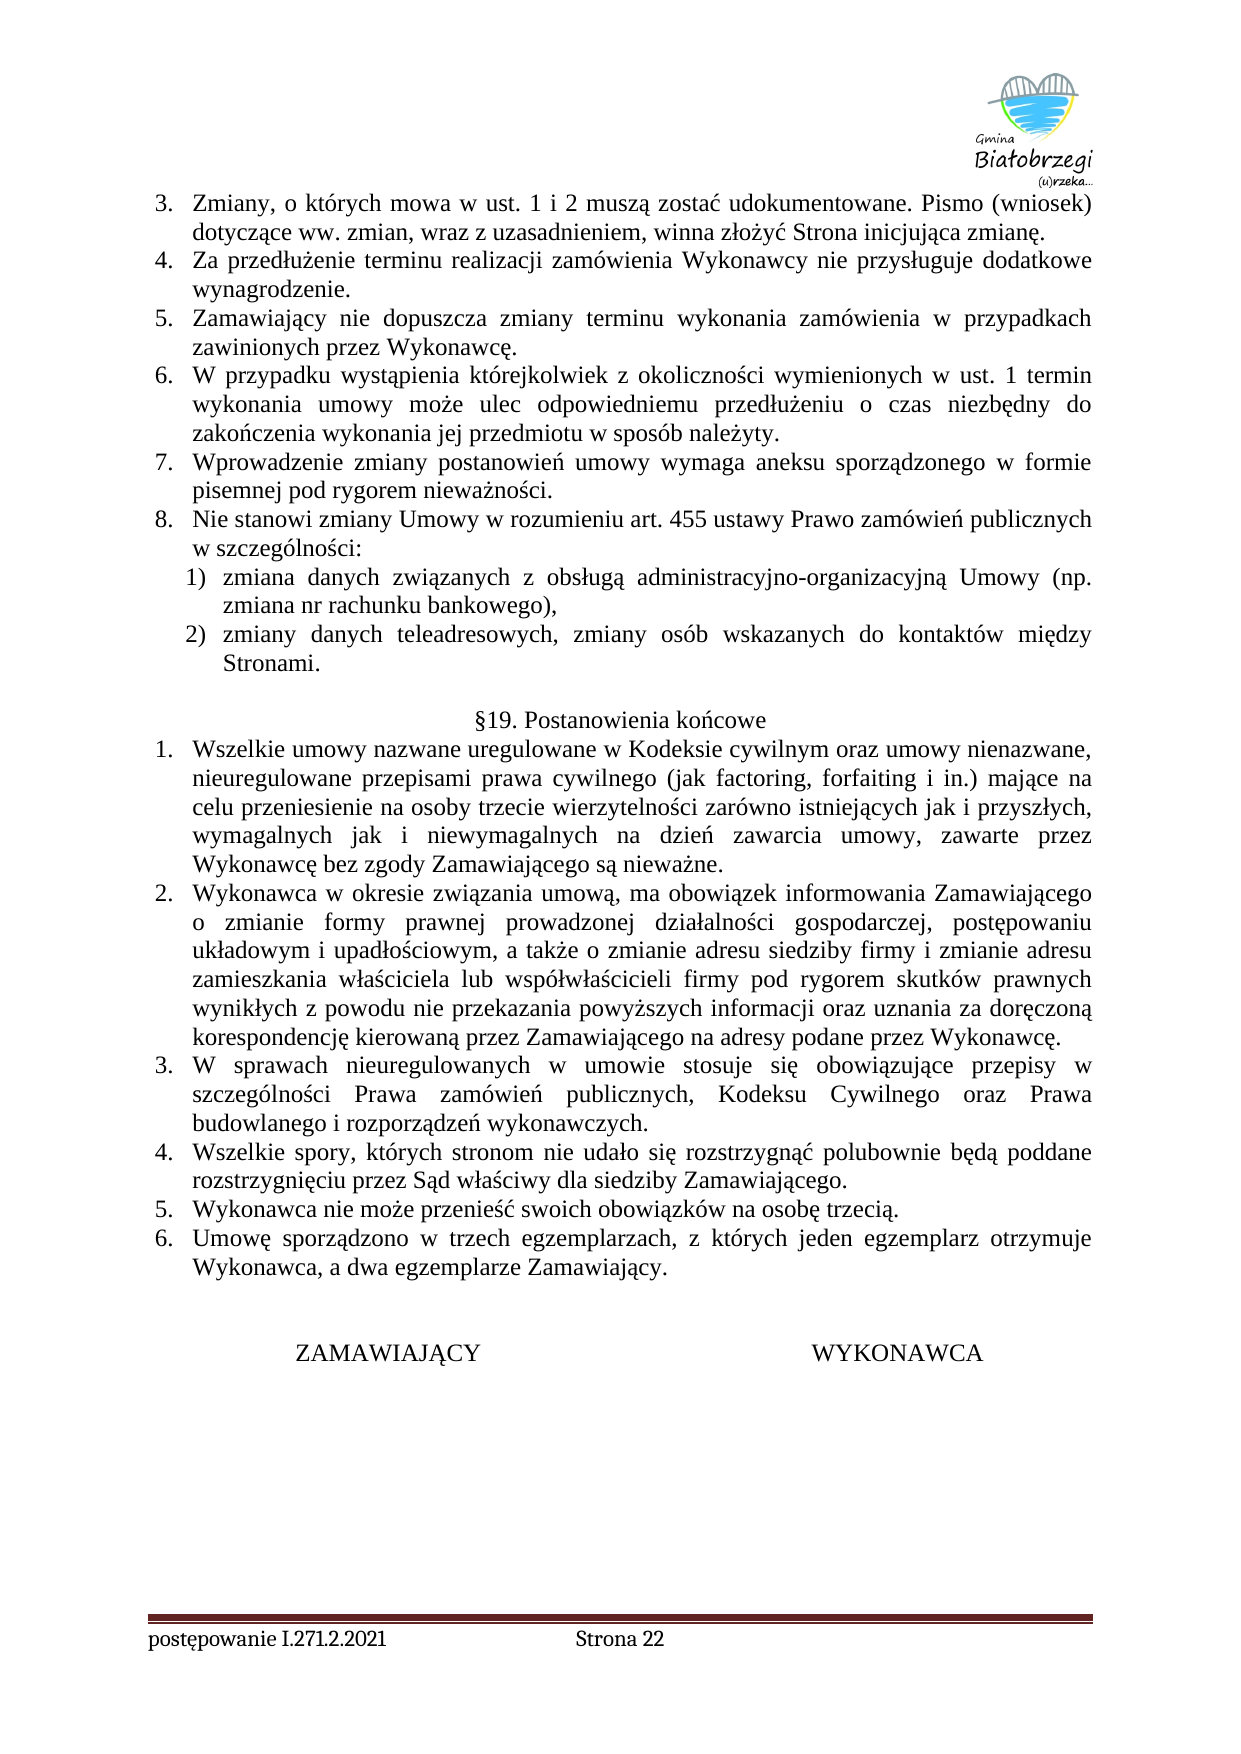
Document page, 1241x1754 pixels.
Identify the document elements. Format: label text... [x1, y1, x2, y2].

list Wykonawca nie może przenieść swoich obowiązków na osobę trzecią. [154, 1194, 1093, 1223]
list Wszelkie spory, których stronom nie udało się rozstrzygnąć polubownie będą poddane rozstrzygnięciu przez Sąd właściwy dla siedziby Zamawiającego. [154, 1137, 1093, 1194]
picture [975, 73, 1093, 188]
list Umowę sporządzono w trzech egzemplarzach, z których jeden egzemplarz otrzymuje Wykonawca, a dwa egzemplarze Zamawiający. [154, 1223, 1093, 1280]
list Nie stanowi zmiany Umowy w rozumieniu art. 455 ustawy Prawo zamówień publicznych w szczególności: [154, 504, 1093, 562]
list W sprawach nieuregulowanych w umowie stosuje się obowiązujące przepisy w szczególności Prawa zamówień publicznych, Kodeksu Cywilnego oraz Prawa budowlanego i rozporządzeń wykonawczych. [154, 1050, 1093, 1137]
list zmiany danych teleadresowych, zmiany osób wskazanych do kontaktów między Stronami. [185, 619, 1093, 677]
list Wykonawca w okresie związania umową, ma obowiązek informowania Zamawiającego o zmianie formy prawnej prowadzonej działalności gospodarczej, postępowaniu układowym i upadłościowym, a także o zmianie adresu siedziby firmy i zmianie adresu zamieszkania właściciela lub współwłaścicieli firmy pod rygorem skutków prawnych wynikłych z powodu nie przekazania powyższych informacji oraz uznania za doręczoną korespondencję kierowaną przez Zamawiającego na adresy podane przez Wykonawcę. [154, 878, 1093, 1050]
list Wprowadzenie zmiany postanowień umowy wymaga aneksu sporządzonego w formie pisemnej pod rygorem nieważności. [154, 447, 1093, 504]
list Zamawiający nie dopuszcza zmiany terminu wykonania zamówienia w przypadkach zawinionych przez Wykonawcę. [154, 303, 1093, 360]
list Za przedłużenie terminu realizacji zamówienia Wykonawcy nie przysługuje dodatkowe wynagrodzenie. [154, 245, 1093, 303]
list W przypadku wystąpienia którejkolwiek z okoliczności wymienionych w ust. 1 termin wykonania umowy może ulec odpowiedniemu przedłużeniu o czas niezbędny do zakończenia wykonania jej przedmiotu w sposób należyty. [154, 360, 1093, 447]
text §19. Postanowienia końcowe [148, 705, 1093, 734]
text ZAMAWIAJĄCY WYKONAWCA [221, 1338, 1093, 1367]
list zmiana danych związanych z obsługą administracyjno-organizacyjną Umowy (np. zmiana nr rachunku bankowego), [185, 562, 1093, 619]
list Wszelkie umowy nazwane uregulowane w Kodeksie cywilnym oraz umowy nienazwane, nieuregulowane przepisami prawa cywilnego (jak factoring, forfaiting i in.) mające na celu przeniesienie na osoby trzecie wierzytelności zarówno istniejących jak i przyszłych, wymagalnych jak i niewymagalnych na dzień zawarcia umowy, zawarte przez Wykonawcę bez zgody Zamawiającego są nieważne. [154, 734, 1093, 878]
list Zmiany, o których mowa w ust. 1 i 2 muszą zostać udokumentowane. Pismo (wniosek) dotyczące ww. zmian, wraz z uzasadnieniem, winna złożyć Strona inicjująca zmianę. [154, 188, 1093, 245]
